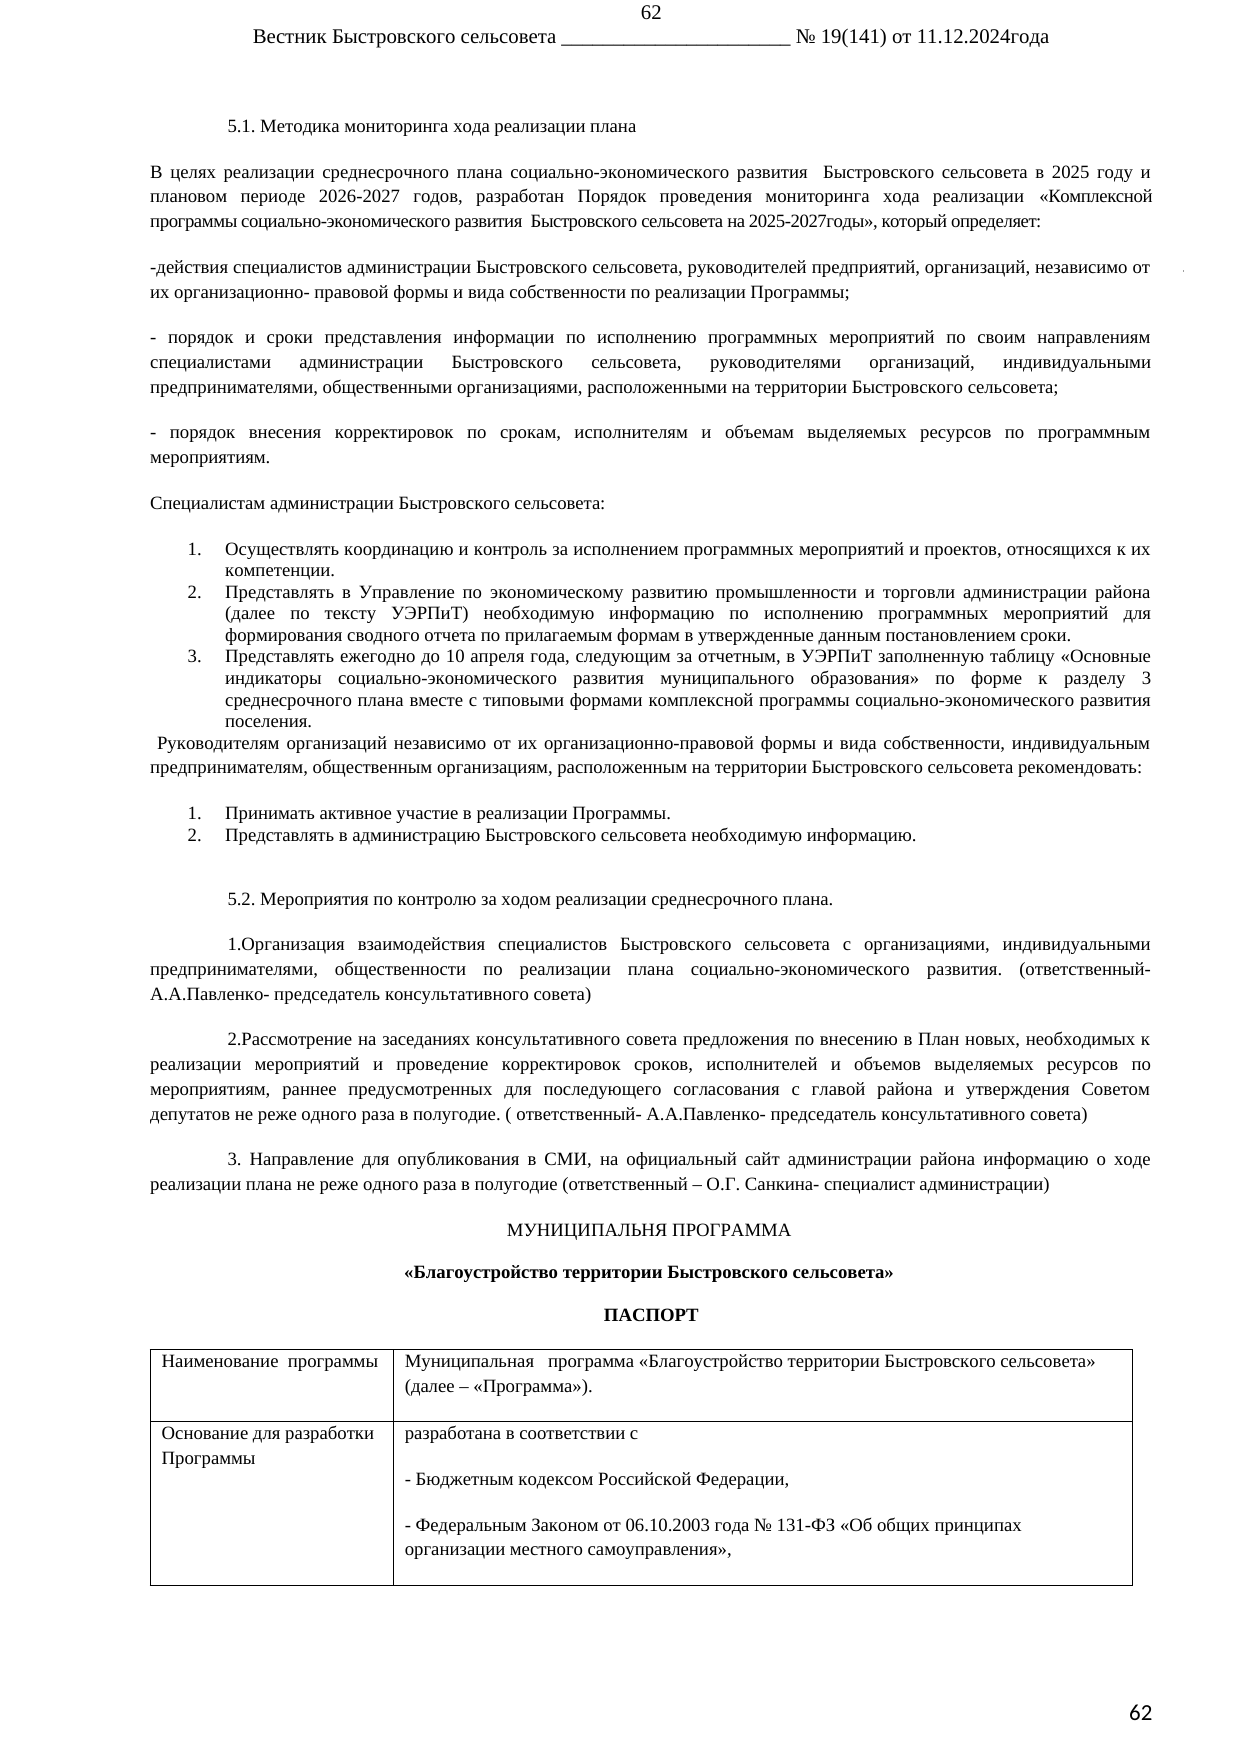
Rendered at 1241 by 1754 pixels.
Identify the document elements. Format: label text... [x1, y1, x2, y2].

text 3. Направление для опубликования в СМИ, на официальный сайт администрации района информацию о ходе реализации плана не реже одного раза в полугодие (ответственный – О.Г. Санкина- специалист администрации) [150, 1148, 1152, 1195]
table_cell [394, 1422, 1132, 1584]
list Осуществлять координацию и контроль за исполнением программных мероприятий и проектов, относящихся к их компетенции. [187, 537, 1152, 581]
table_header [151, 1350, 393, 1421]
text 2.Рассмотрение на заседаниях консультативного совета предложения по внесению в План новых, необходимых к реализации мероприятий и проведение корректировок сроков, исполнителей и объемов выделяемых ресурсов по мероприятиям, раннее предусмотренных для последующего согласования с главой района и утверждения Советом депутатов не реже одного раза в полугодие. ( ответственный- А.А.Павленко- председатель консультативного совета) [150, 1028, 1152, 1124]
text Руководителям организаций независимо от их организационно-правовой формы и вида собственности, индивидуальным предпринимателям, общественным организациям, расположенным на территории Быстровского сельсовета рекомендовать: [150, 732, 1152, 778]
text - порядок внесения корректировок по срокам, исполнителям и объемам выделяемых ресурсов по программным мероприятиям. [150, 421, 1152, 468]
text МУНИЦИПАЛЬНЯ ПРОГРАММА [150, 1219, 1148, 1240]
text 5.2. Мероприятия по контролю за ходом реализации среднесрочного плана. [150, 887, 1152, 909]
list Принимать активное участие в реализации Программы. [187, 802, 1152, 823]
list Представлять в Управление по экономическому развитию промышленности и торговли администрации района (далее по тексту УЭРПиТ) необходимую информацию по исполнению программных мероприятий для формирования сводного отчета по прилагаемым формам в утвержденные данным постановлением сроки. [187, 581, 1152, 645]
text 1.Организация взаимодействия специалистов Быстровского сельсовета с организациями, индивидуальными предпринимателями, общественности по реализации плана социально-экономического развития. (ответственный- А.А.Павленко- председатель консультативного совета) [150, 933, 1152, 1004]
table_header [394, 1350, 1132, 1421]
text - порядок и сроки представления информации по исполнению программных мероприятий по своим направлениям специалистами администрации Быстровского сельсовета, руководителями организаций, индивидуальными предпринимателями, общественными организациями, расположенными на территории Быстровского сельсовета; [150, 326, 1152, 397]
text Специалистам администрации Быстровского сельсовета: [150, 492, 1152, 513]
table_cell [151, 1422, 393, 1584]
text ПАСПОРТ [150, 1303, 1152, 1325]
text В целях реализации среднесрочного плана социально-экономического развития Быстровского сельсовета в 2025 году и плановом периоде 2026-2027 годов, разработан Порядок проведения мониторинга хода реализации «Комплексной программы социально-экономического развития Быстровского сельсовета на 2025-2027годы», который определяет: [150, 161, 1152, 232]
text 5.1. Методика мониторинга хода реализации плана [150, 115, 1152, 137]
text «Благоустройство территории Быстровского сельсовета» [150, 1261, 1148, 1283]
text -действия специалистов администрации Быстровского сельсовета, руководителей предприятий, организаций, независимо от их организационно- правовой формы и вида собственности по реализации Программы; [150, 256, 1152, 302]
list Представлять ежегодно до 10 апреля года, следующим за отчетным, в УЭРПиТ заполненную таблицу «Основные индикаторы социально-экономического развития муниципального образования» по форме к разделу 3 среднесрочного плана вместе с типовыми формами комплексной программы социально-экономического развития поселения. [187, 645, 1152, 732]
list Представлять в администрацию Быстровского сельсовета необходимую информацию. [187, 823, 1152, 845]
